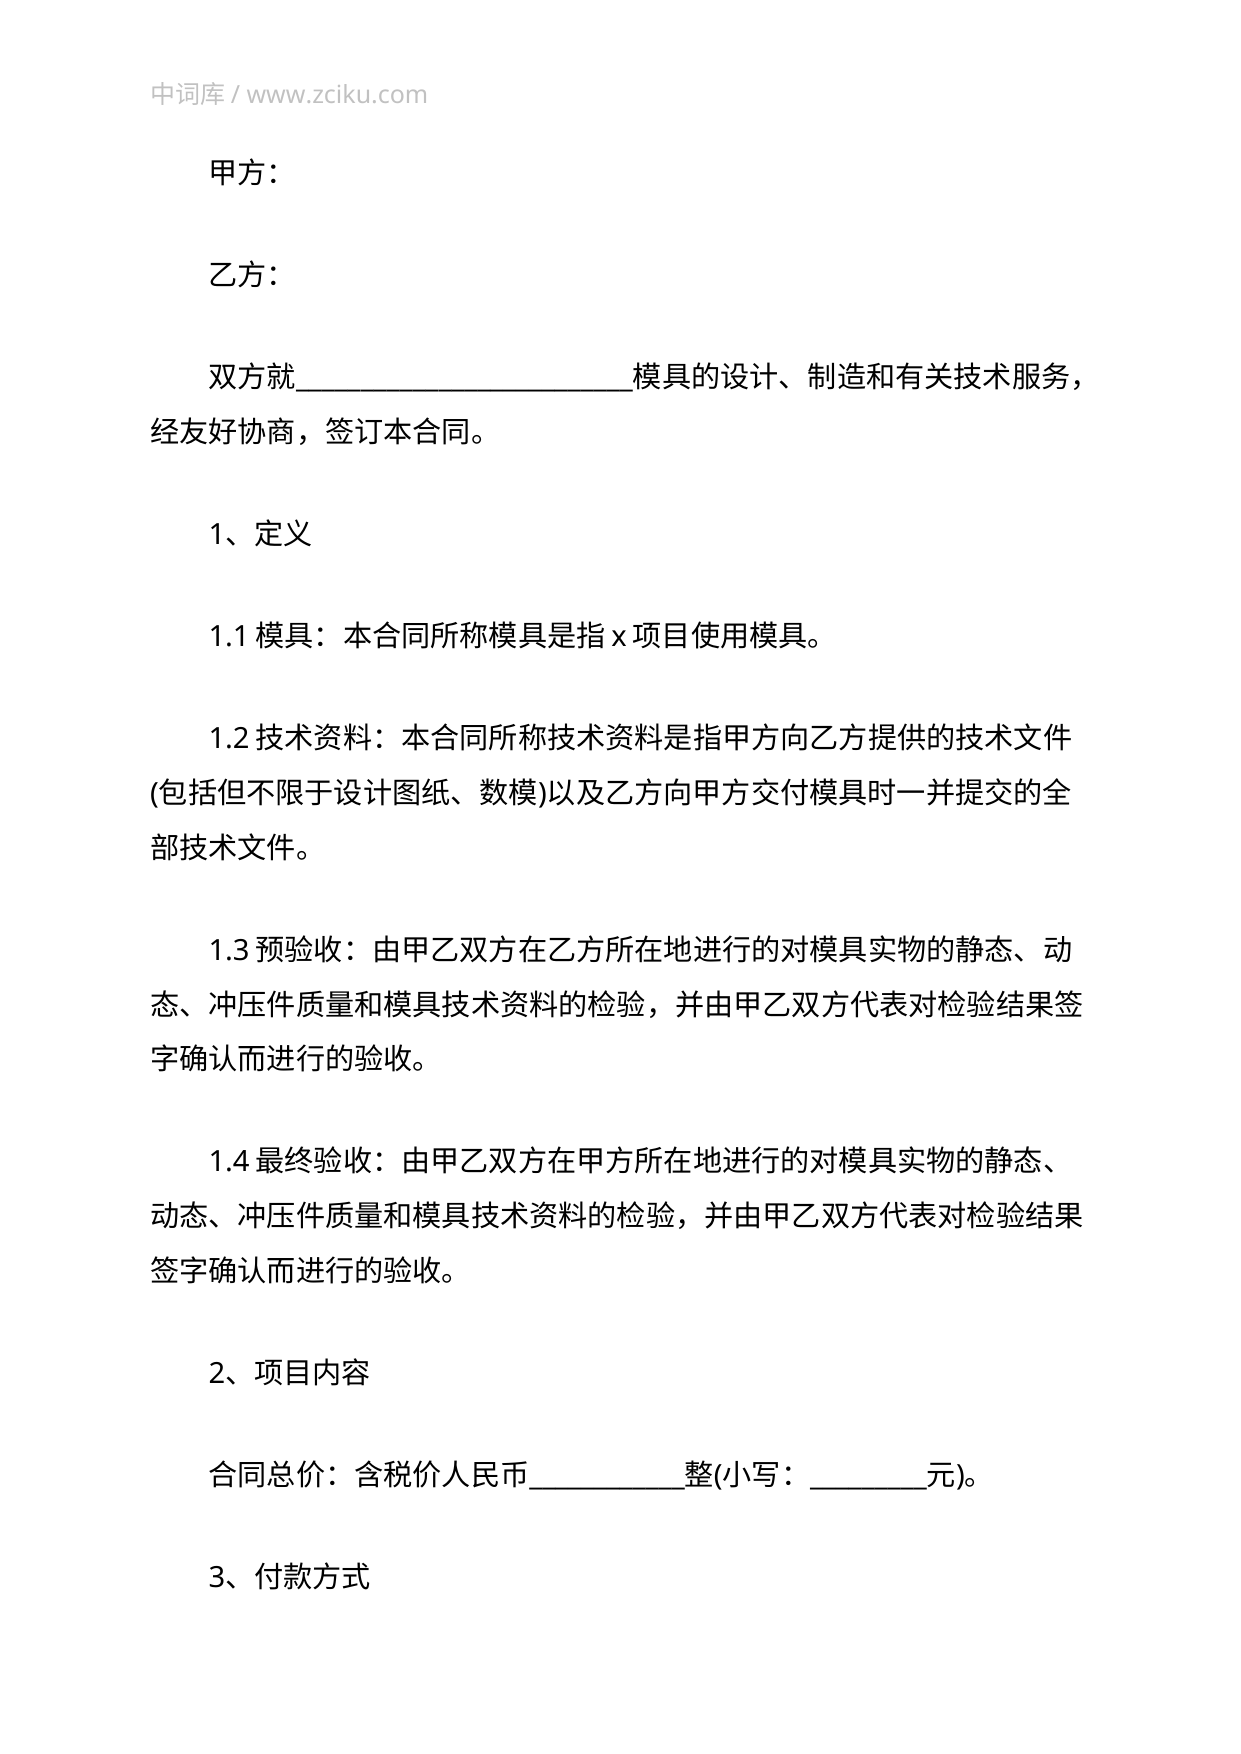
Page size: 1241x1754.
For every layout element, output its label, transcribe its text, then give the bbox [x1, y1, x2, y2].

text 1、定义 [150, 510, 1090, 553]
text 3、付款方式 [150, 1553, 1090, 1596]
text 1.2技术资料：本合同所称技术资料是指甲方向乙方提供的技术文件(包括但不限于设计图纸、数模)以及乙方向甲方交付模具时一并提交的全部技术文件。 [150, 714, 1090, 867]
text 2、项目内容 [150, 1349, 1090, 1392]
text 双方就__________________________模具的设计、制造和有关技术服务，经友好协商，签订本合同。 [150, 353, 1090, 451]
text 1.4最终验收：由甲乙双方在甲方所在地进行的对模具实物的静态、动态、冲压件质量和模具技术资料的检验，并由甲乙双方代表对检验结果签字确认而进行的验收。 [150, 1138, 1090, 1290]
text 乙方： [150, 252, 1090, 294]
text 1.3预验收：由甲乙双方在乙方所在地进行的对模具实物的静态、动态、冲压件质量和模具技术资料的检验，并由甲乙双方代表对检验结果签字确认而进行的验收。 [150, 926, 1090, 1078]
text 1.1模具：本合同所称模具是指x项目使用模具。 [150, 612, 1090, 655]
text 甲方： [150, 150, 1090, 192]
text 合同总价：含税价人民币____________整(小写：_________元)。 [150, 1451, 1090, 1494]
